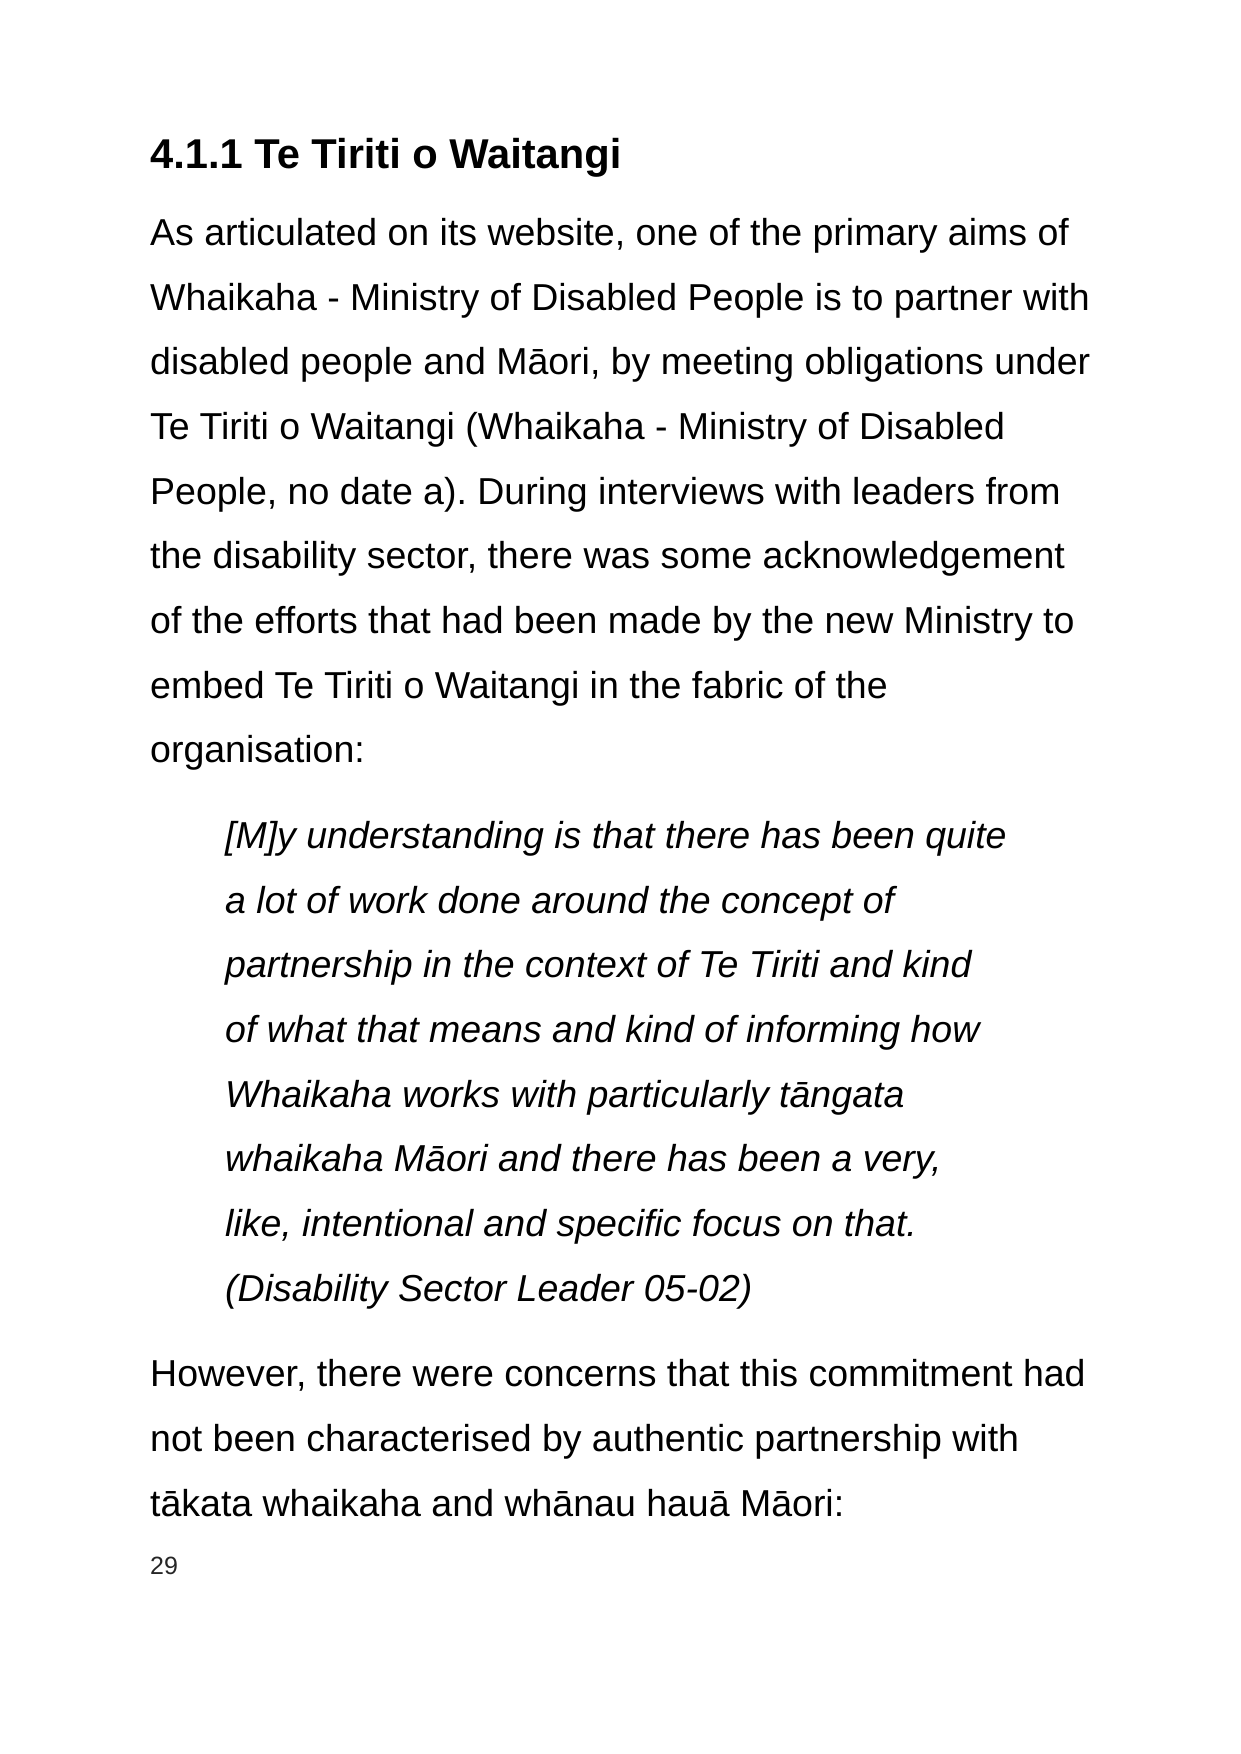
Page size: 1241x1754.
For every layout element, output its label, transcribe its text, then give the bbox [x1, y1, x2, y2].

text [M]y understanding is that there has been quite a lot of work done around the concept of partnership in the context of Te Tiriti and kind of what that means and kind of informing how Whaikaha works with particularly tāngata whaikaha Māori and there has been a very, like, intentional and specific focus on that. (Disability Sector Leader 05-02) [225, 813, 1015, 1309]
subtitle 4.1.1 Te Tiriti o Waitangi [150, 130, 1090, 178]
text However, there were concerns that this commitment had not been characterised by authentic partnership with tākata whaikaha and whānau hauā Māori: [150, 1351, 1090, 1524]
text As articulated on its website, one of the primary aims of Whaikaha - Ministry of Disabled People is to partner with disabled people and Māori, by meeting obligations under Te Tiriti o Waitangi (Whaikaha - Ministry of Disabled People, no date a). During interviews with leaders from the disability sector, there was some acknowledgement of the efforts that had been made by the new Ministry to embed Te Tiriti o Waitangi in the fabric of the organisation: [150, 210, 1090, 771]
